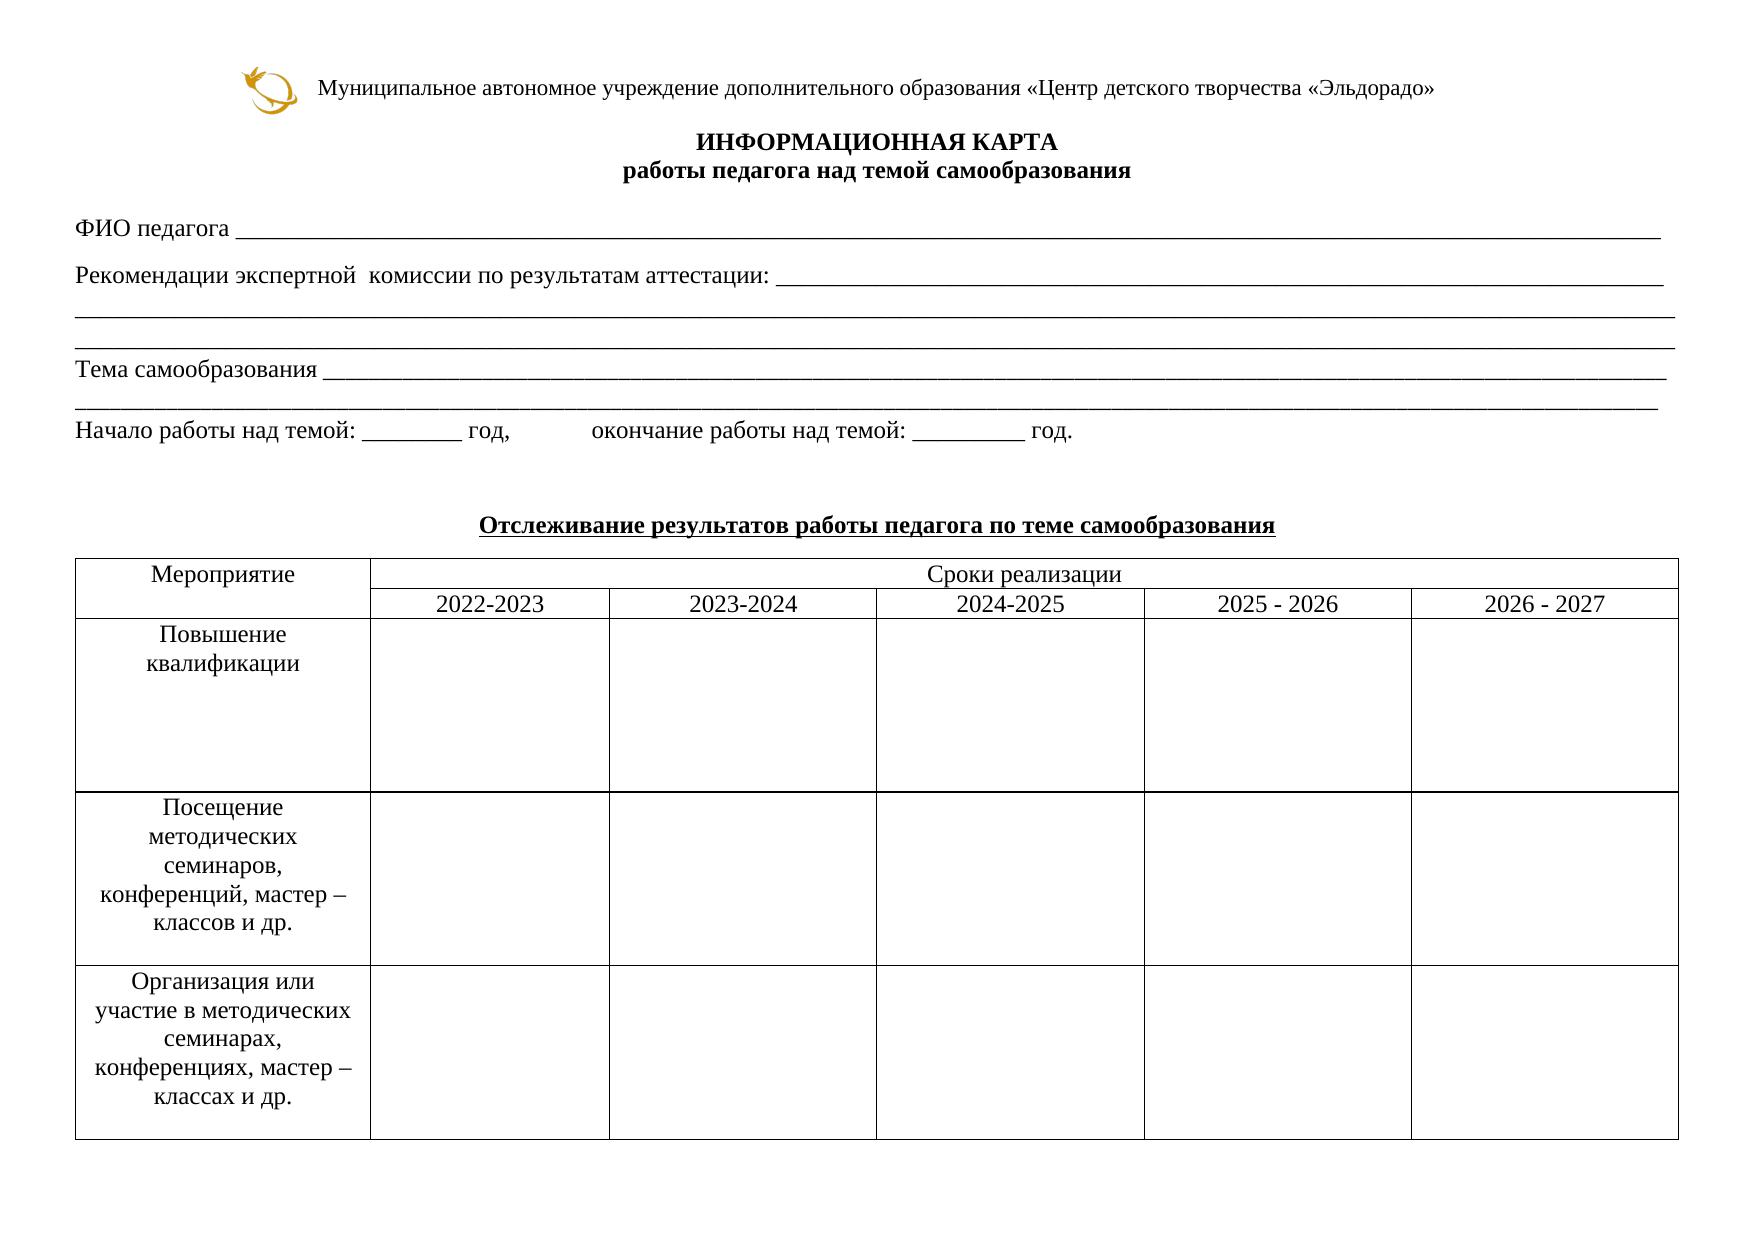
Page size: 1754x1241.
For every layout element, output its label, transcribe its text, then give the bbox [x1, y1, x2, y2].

table_cell [1145, 619, 1411, 791]
table_cell 2022-2023 [371, 589, 609, 618]
table_cell Посещение методических семинаров, конференций, мастер – классов и др. [76, 793, 370, 965]
table_cell [371, 793, 609, 965]
table_cell Организация или участие в методических семинарах, конференциях, мастер – классах и др. [76, 966, 370, 1138]
text ИНФОРМАЦИОННАЯ КАРТА [75, 127, 1679, 155]
table_cell [1412, 619, 1678, 791]
table_cell [1145, 793, 1411, 965]
table_cell [610, 793, 876, 965]
text Рекомендации экспертной комиссии по результатам аттестации: _______________________________________________________________________ [75, 261, 1679, 289]
table_cell [371, 966, 609, 1138]
text ________________________________________________________________________________________________________________________________________________________________________________________________________________________________________________________________ [75, 292, 1679, 351]
table_cell Повышение квалификации [76, 619, 370, 791]
table_cell [877, 619, 1144, 791]
table_cell [877, 966, 1144, 1138]
table_cell [610, 619, 876, 791]
table_cell [877, 793, 1144, 965]
text Отслеживание результатов работы педагога по теме самообразования [75, 511, 1679, 539]
table_cell 2025 - 2026 [1145, 589, 1411, 618]
table_cell [1412, 966, 1678, 1138]
text работы педагога над темой самообразования [75, 155, 1679, 184]
table_cell 2023-2024 [610, 589, 876, 618]
text ФИО педагога __________________________________________________________________________________________________________________ [75, 213, 1679, 242]
table_header Сроки реализации [371, 559, 1678, 588]
table_cell 2024-2025 [877, 589, 1144, 618]
text Тема самообразования ______________________________________________________________________________________________________________________ [75, 354, 1679, 383]
text ___________________________________________________________________________________________________________________________________________ [75, 385, 1679, 413]
table_cell [371, 619, 609, 791]
table_cell [1145, 966, 1411, 1138]
table_cell [1412, 793, 1678, 965]
table_header Мероприятие [76, 559, 370, 618]
text Начало работы над темой: ________ год, окончание работы над темой: _________ год. [75, 415, 1679, 444]
table_cell 2026 - 2027 [1412, 589, 1678, 618]
picture [240, 66, 298, 115]
table_cell [610, 966, 876, 1138]
